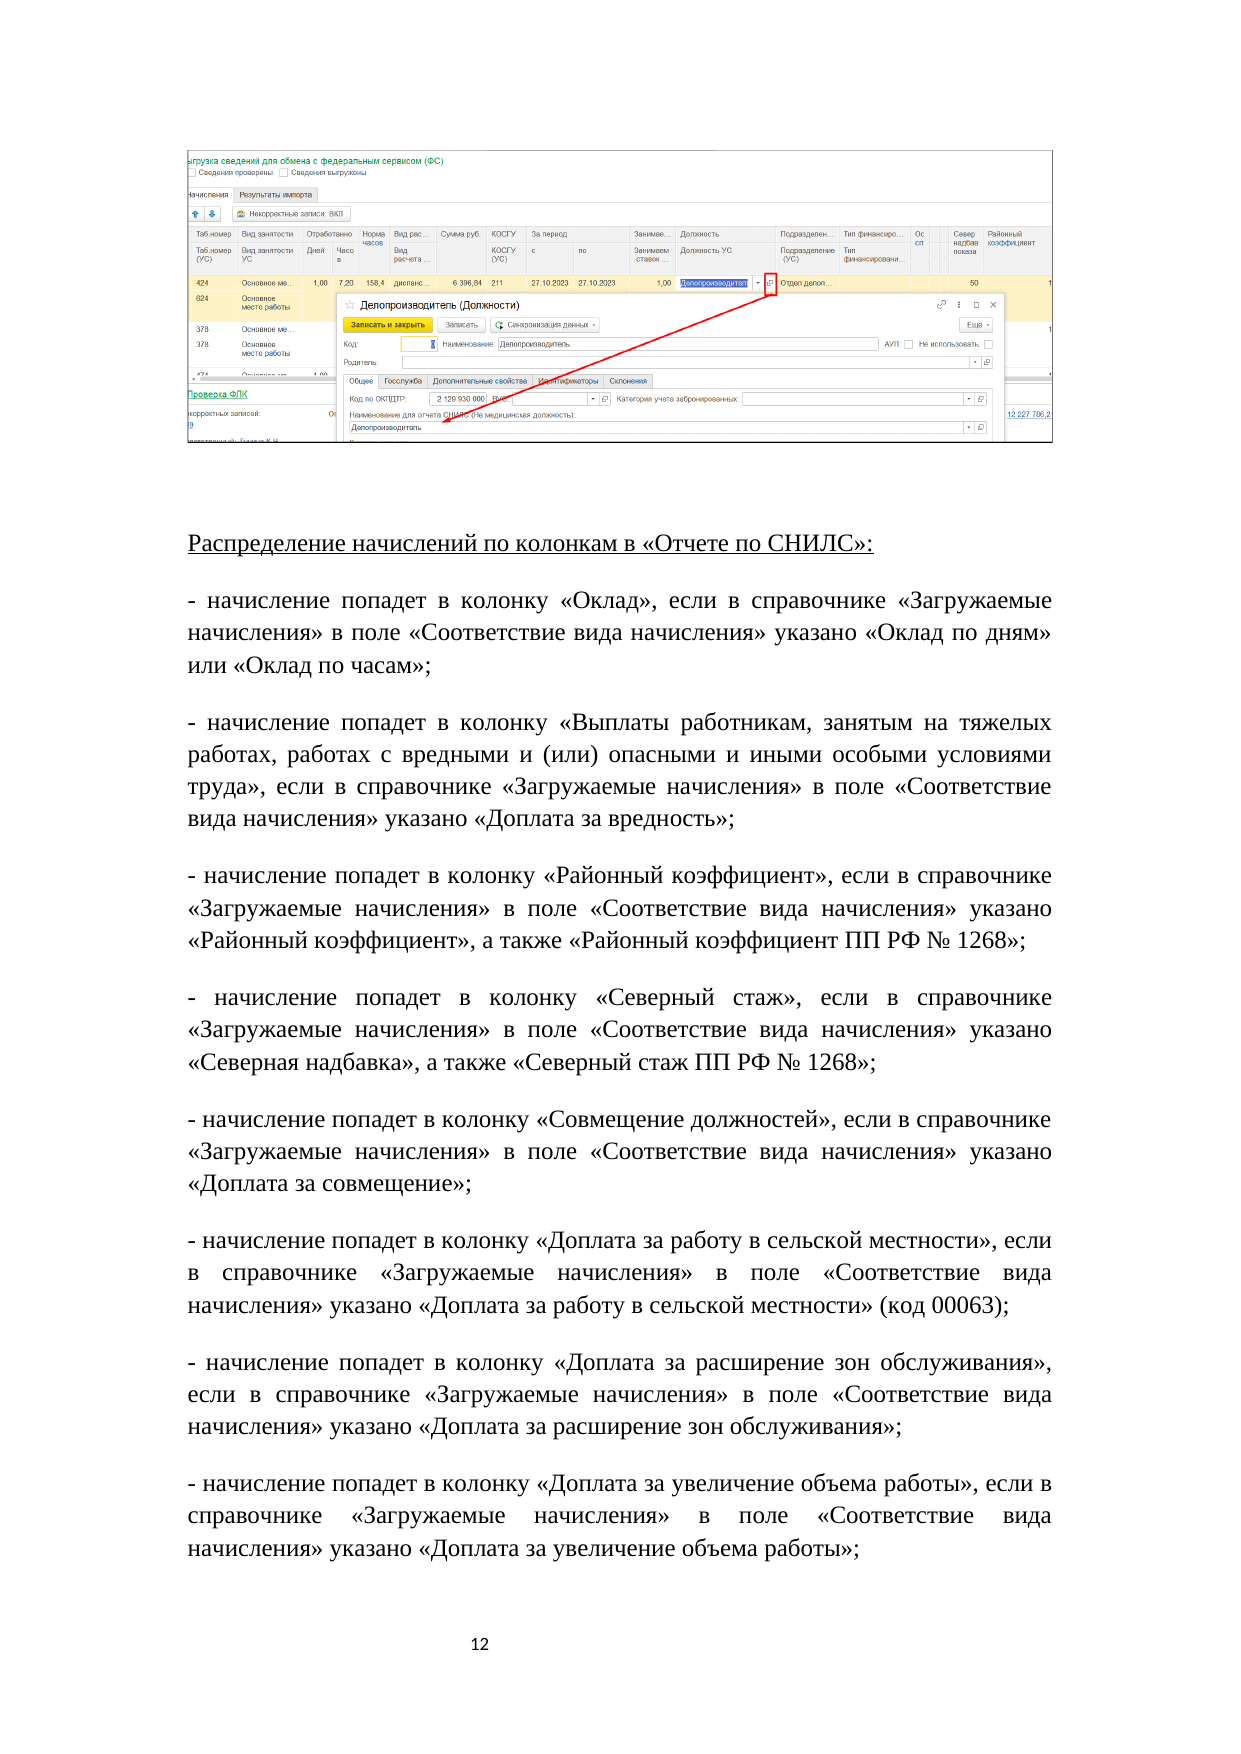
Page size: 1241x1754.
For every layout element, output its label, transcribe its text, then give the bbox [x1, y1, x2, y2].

picture [187, 150, 1053, 443]
text Распределение начислений по колонкам в «Отчете по СНИЛС»: [187, 528, 1053, 557]
text - начисление попадет в колонку «Выплаты работникам, занятым на тяжелых работах, работах с вредными и (или) опасными и иными особыми условиями труда», если в справочнике «Загружаемые начисления» в поле «Соответствие вида начисления» указано «Доплата за вредность»; [187, 707, 1053, 832]
text - начисление попадет в колонку «Доплата за расширение зон обслуживания», если в справочнике «Загружаемые начисления» в поле «Соответствие вида начисления» указано «Доплата за расширение зон обслуживания»; [187, 1347, 1053, 1440]
text - начисление попадет в колонку «Доплата за работу в сельской местности», если в справочнике «Загружаемые начисления» в поле «Соответствие вида начисления» указано «Доплата за работу в сельской местности» (код 00063); [187, 1225, 1053, 1318]
text - начисление попадет в колонку «Доплата за увеличение объема работы», если в справочнике «Загружаемые начисления» в поле «Соответствие вида начисления» указано «Доплата за увеличение объема работы»; [187, 1468, 1053, 1562]
text - начисление попадет в колонку «Северный стаж», если в справочнике «Загружаемые начисления» в поле «Соответствие вида начисления» указано «Северная надбавка», а также «Северный стаж ПП РФ № 1268»; [187, 982, 1053, 1075]
text - начисление попадет в колонку «Районный коэффициент», если в справочнике «Загружаемые начисления» в поле «Соответствие вида начисления» указано «Районный коэффициент», а также «Районный коэффициент ПП РФ № 1268»; [187, 861, 1053, 954]
text - начисление попадет в колонку «Совмещение должностей», если в справочнике «Загружаемые начисления» в поле «Соответствие вида начисления» указано «Доплата за совмещение»; [187, 1104, 1053, 1197]
text - начисление попадет в колонку «Оклад», если в справочнике «Загружаемые начисления» в поле «Соответствие вида начисления» указано «Оклад по дням» или «Оклад по часам»; [187, 585, 1053, 678]
